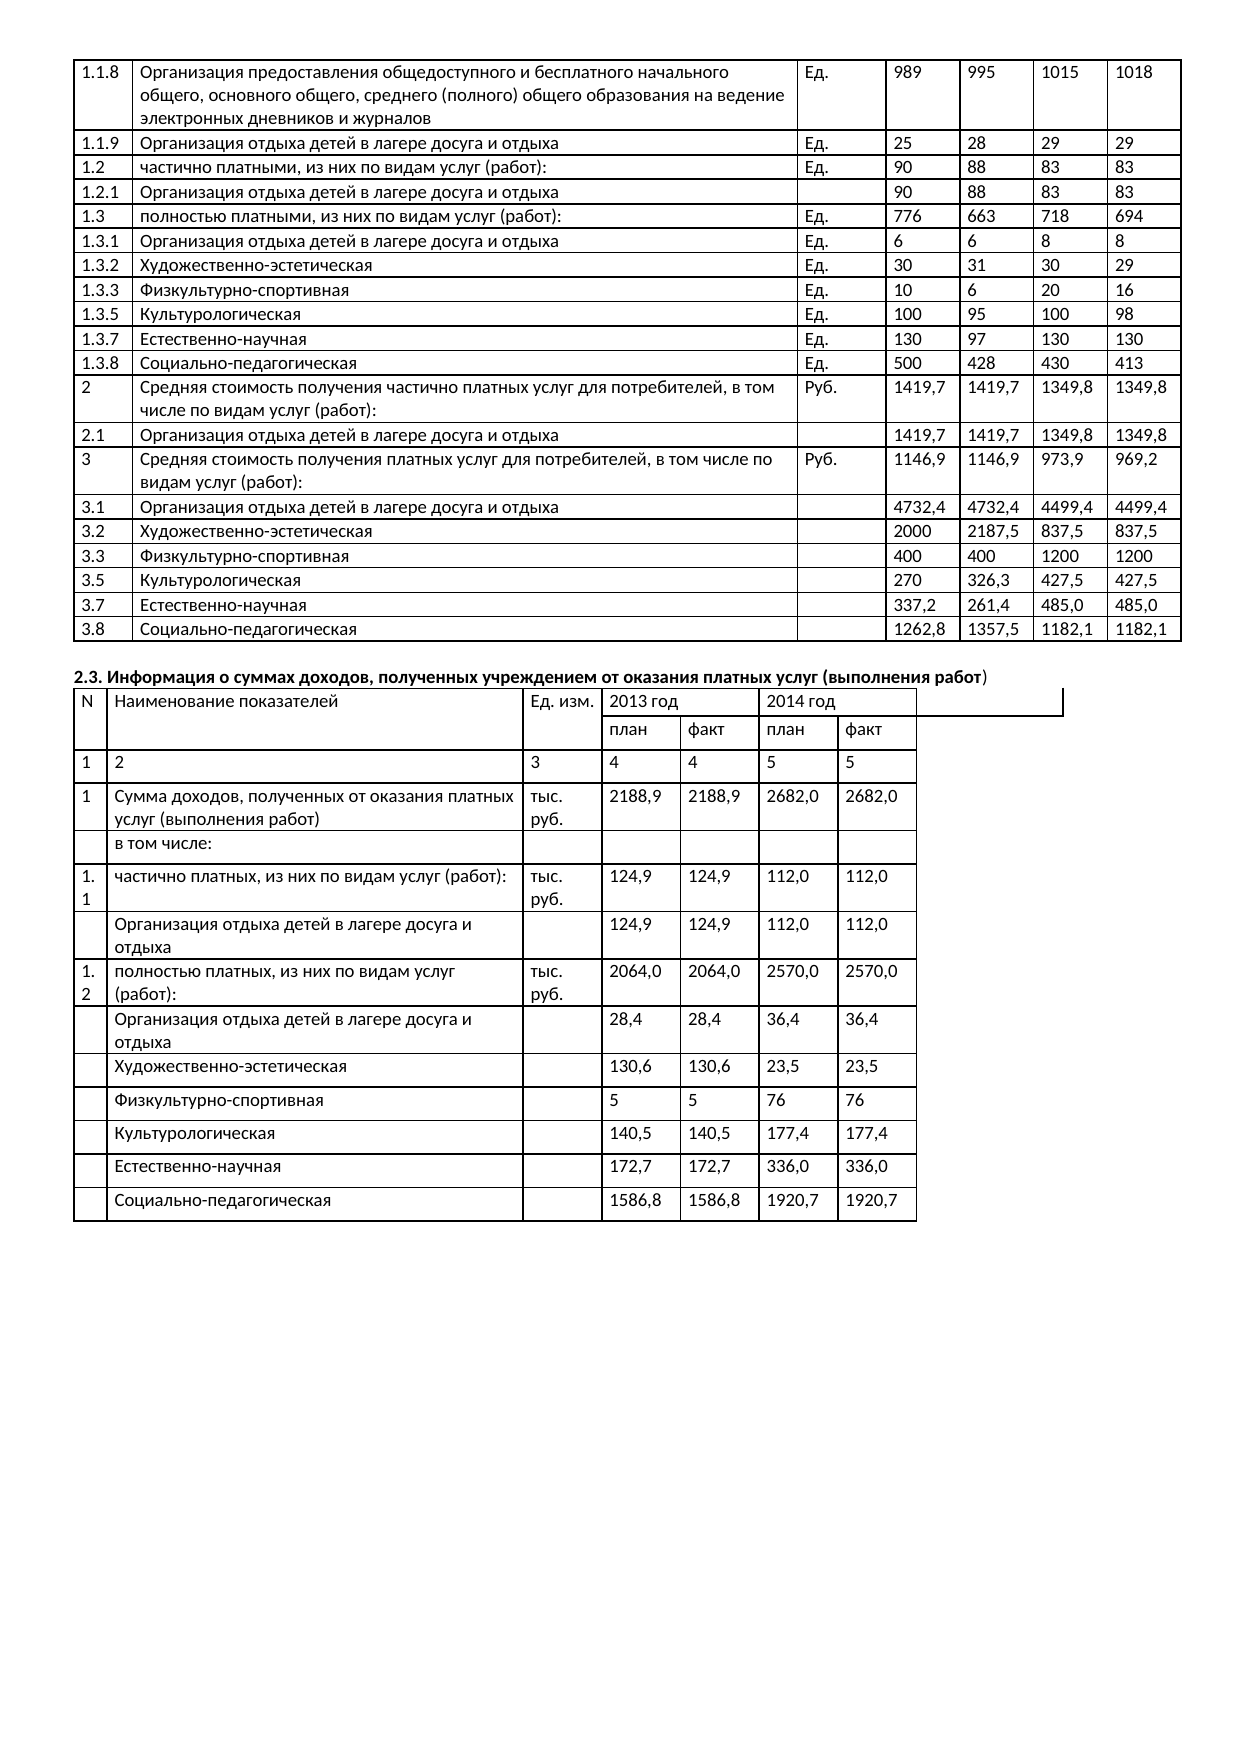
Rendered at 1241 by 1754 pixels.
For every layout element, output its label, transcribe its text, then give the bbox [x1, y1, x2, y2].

table_cell 2682,0 [839, 784, 916, 830]
table_cell 28,4 [603, 1007, 680, 1053]
table_cell 1.3.7 [75, 327, 132, 350]
table_cell 130,6 [681, 1054, 758, 1086]
table_cell [524, 1007, 601, 1053]
table_cell 1182,1 [1108, 617, 1180, 640]
table_cell 1586,8 [681, 1188, 758, 1220]
table_cell 172,7 [603, 1155, 680, 1186]
table_cell 400 [961, 544, 1033, 567]
table_header 2014 год [760, 689, 916, 715]
table_cell Культурологическая [108, 1121, 522, 1153]
table_cell Ед. [798, 205, 885, 227]
table_cell Организация отдыха детей в лагере досуга и отдыха [108, 912, 522, 958]
table_cell тыс. руб. [524, 865, 601, 911]
table_cell 1419,7 [961, 423, 1033, 446]
table_cell Ед. [798, 302, 885, 325]
table_cell [798, 423, 885, 446]
table_cell полностью платных, из них по видам услуг (работ): [108, 960, 522, 1005]
table_cell 16 [1108, 278, 1180, 301]
table_cell 30 [887, 253, 959, 276]
table_cell 1182,1 [1034, 617, 1107, 640]
table_cell 663 [961, 205, 1033, 227]
table_cell 124,9 [603, 865, 680, 911]
table_cell 112,0 [760, 865, 837, 911]
table_cell [798, 180, 885, 203]
table_cell 5 [603, 1088, 680, 1119]
table_cell 2188,9 [681, 784, 758, 830]
table_cell 23,5 [760, 1054, 837, 1086]
table_cell тыс. руб. [524, 960, 601, 1005]
table_cell 500 [887, 351, 959, 374]
table_cell 140,5 [603, 1121, 680, 1153]
table_cell Ед. [798, 327, 885, 350]
table_cell 1018 [1108, 61, 1180, 129]
table_cell [524, 912, 601, 958]
table_cell 989 [887, 61, 959, 129]
table_cell 28,4 [681, 1007, 758, 1053]
table_cell 28 [961, 131, 1033, 154]
table_cell 837,5 [1034, 520, 1107, 542]
table_cell 88 [961, 180, 1033, 203]
table_cell 1146,9 [961, 448, 1033, 493]
table_cell [75, 1121, 106, 1153]
table_cell 485,0 [1108, 593, 1180, 616]
table_cell 400 [887, 544, 959, 567]
table_cell 326,3 [961, 568, 1033, 591]
table_cell 4 [603, 751, 680, 782]
table_cell 83 [1034, 180, 1107, 203]
table_cell план [603, 717, 680, 749]
table_cell 172,7 [681, 1155, 758, 1186]
table_header N [75, 689, 106, 749]
table_cell [75, 912, 106, 958]
table_cell 2064,0 [603, 960, 680, 1005]
table_cell 29 [1108, 131, 1180, 154]
table_cell 837,5 [1108, 520, 1180, 542]
table_cell Средняя стоимость получения частично платных услуг для потребителей, в том числе по видам услуг (работ): [133, 376, 797, 422]
table_cell 90 [887, 156, 959, 178]
table_cell Организация отдыха детей в лагере досуга и отдыха [133, 229, 797, 252]
table_cell частично платными, из них по видам услуг (работ): [133, 156, 797, 178]
table_cell 2.1 [75, 423, 132, 446]
table_cell 2188,9 [603, 784, 680, 830]
table_cell 97 [961, 327, 1033, 350]
table_cell 8 [1034, 229, 1107, 252]
table_cell Ед. [798, 253, 885, 276]
table_cell частично платных, из них по видам услуг (работ): [108, 865, 522, 911]
table_cell 5 [760, 751, 837, 782]
table_cell 88 [961, 156, 1033, 178]
table_cell [603, 831, 680, 863]
table_cell Ед. [798, 131, 885, 154]
table_cell 336,0 [839, 1155, 916, 1186]
table_cell Художественно-эстетическая [133, 253, 797, 276]
table_cell 36,4 [839, 1007, 916, 1053]
table_cell 23,5 [839, 1054, 916, 1086]
table_cell 130 [887, 327, 959, 350]
table_cell Организация предоставления общедоступного и бесплатного начального общего, основного общего, среднего (полного) общего образования на ведение электронных дневников и журналов [133, 61, 797, 129]
table_cell Ед. [798, 61, 885, 129]
table_cell 3.1 [75, 495, 132, 518]
table_cell 112,0 [760, 912, 837, 958]
table_cell 413 [1108, 351, 1180, 374]
table_cell 1200 [1108, 544, 1180, 567]
table_cell полностью платными, из них по видам услуг (работ): [133, 205, 797, 227]
table_cell 718 [1034, 205, 1107, 227]
table_cell 76 [760, 1088, 837, 1119]
table_cell [798, 593, 885, 616]
table_cell Социально-педагогическая [108, 1188, 522, 1220]
table_cell 20 [1034, 278, 1107, 301]
table_cell 1262,8 [887, 617, 959, 640]
table_cell 98 [1108, 302, 1180, 325]
table_cell 1349,8 [1108, 423, 1180, 446]
table_cell 270 [887, 568, 959, 591]
table_cell 430 [1034, 351, 1107, 374]
table_cell 1.1 [75, 865, 106, 911]
table_cell 3.8 [75, 617, 132, 640]
table_cell [798, 520, 885, 542]
table_cell 6 [961, 278, 1033, 301]
table_cell 261,4 [961, 593, 1033, 616]
table_cell 3.3 [75, 544, 132, 567]
table_cell Ед. [798, 351, 885, 374]
table_cell [524, 831, 601, 863]
table_cell [75, 1155, 106, 1186]
table_cell 100 [887, 302, 959, 325]
table_cell 140,5 [681, 1121, 758, 1153]
table_cell 4499,4 [1108, 495, 1180, 518]
table_cell [524, 1054, 601, 1086]
table_cell 3 [75, 448, 132, 493]
table_cell Руб. [798, 376, 885, 422]
table_cell Организация отдыха детей в лагере досуга и отдыха [133, 495, 797, 518]
table_cell 1.3.1 [75, 229, 132, 252]
table_cell [75, 1007, 106, 1053]
table_cell Организация отдыха детей в лагере досуга и отдыха [133, 423, 797, 446]
table_cell [760, 831, 837, 863]
table_cell 3.5 [75, 568, 132, 591]
table_cell 1.2.1 [75, 180, 132, 203]
table_cell 337,2 [887, 593, 959, 616]
table_cell 6 [961, 229, 1033, 252]
table_cell 83 [1108, 180, 1180, 203]
table_cell 1419,7 [887, 423, 959, 446]
table_cell 1200 [1034, 544, 1107, 567]
table_cell [798, 568, 885, 591]
table_cell 2064,0 [681, 960, 758, 1005]
table_cell Социально-педагогическая [133, 617, 797, 640]
table_cell Культурологическая [133, 568, 797, 591]
table_cell Физкультурно-спортивная [108, 1088, 522, 1119]
table_cell 1.2 [75, 156, 132, 178]
table_cell 31 [961, 253, 1033, 276]
table_cell 1.2 [75, 960, 106, 1005]
table_cell 90 [887, 180, 959, 203]
table_cell [75, 831, 106, 863]
table_cell 428 [961, 351, 1033, 374]
table_cell 1419,7 [887, 376, 959, 422]
table_cell 1.3.3 [75, 278, 132, 301]
table_cell 5 [681, 1088, 758, 1119]
table_cell [524, 1088, 601, 1119]
table_cell 1.3 [75, 205, 132, 227]
table_cell 1920,7 [839, 1188, 916, 1220]
table_cell 112,0 [839, 865, 916, 911]
table_cell 6 [887, 229, 959, 252]
table_cell 1349,8 [1034, 423, 1107, 446]
table_cell 29 [1108, 253, 1180, 276]
table_cell 36,4 [760, 1007, 837, 1053]
table_cell 969,2 [1108, 448, 1180, 493]
table_cell [839, 831, 916, 863]
table_cell Ед. [798, 156, 885, 178]
table_cell 995 [961, 61, 1033, 129]
table_cell 336,0 [760, 1155, 837, 1186]
table_cell 776 [887, 205, 959, 227]
table_header [917, 688, 1062, 715]
table_cell Физкультурно-спортивная [133, 278, 797, 301]
table_cell 76 [839, 1088, 916, 1119]
table_cell 3.7 [75, 593, 132, 616]
table_cell Ед. [798, 229, 885, 252]
table_cell 8 [1108, 229, 1180, 252]
table_cell 1.3.5 [75, 302, 132, 325]
table_header Ед. изм. [524, 689, 601, 749]
table_cell 4732,4 [887, 495, 959, 518]
table_cell [524, 1155, 601, 1186]
table_header Наименование показателей [108, 689, 522, 749]
table_header 2013 год [603, 689, 758, 715]
table_cell Средняя стоимость получения платных услуг для потребителей, в том числе по видам услуг (работ): [133, 448, 797, 493]
table_cell 2 [75, 376, 132, 422]
table_cell 4732,4 [961, 495, 1033, 518]
table_cell 1.3.8 [75, 351, 132, 374]
table_cell в том числе: [108, 831, 522, 863]
table_cell Социально-педагогическая [133, 351, 797, 374]
table_cell Ед. [798, 278, 885, 301]
table_cell 1.3.2 [75, 253, 132, 276]
table_cell Художественно-эстетическая [108, 1054, 522, 1086]
table_cell 1.1.8 [75, 61, 132, 129]
table_cell 2187,5 [961, 520, 1033, 542]
table_cell 177,4 [760, 1121, 837, 1153]
table_cell 1920,7 [760, 1188, 837, 1220]
table_cell 124,9 [681, 912, 758, 958]
table_cell 1586,8 [603, 1188, 680, 1220]
table_cell Организация отдыха детей в лагере досуга и отдыха [133, 180, 797, 203]
table_cell [798, 617, 885, 640]
text 2.3. Информация о суммах доходов, полученных учреждением от оказания платных услуг (выполнения работ) [74, 665, 1166, 688]
table_cell [798, 495, 885, 518]
table_cell 2570,0 [760, 960, 837, 1005]
table_cell Физкультурно-спортивная [133, 544, 797, 567]
table_cell 1.1.9 [75, 131, 132, 154]
table_cell 130,6 [603, 1054, 680, 1086]
table_cell Организация отдыха детей в лагере досуга и отдыха [133, 131, 797, 154]
table_cell 29 [1034, 131, 1107, 154]
table_cell 130 [1108, 327, 1180, 350]
table_cell 1 [75, 751, 106, 782]
table_cell 427,5 [1108, 568, 1180, 591]
table_cell Естественно-научная [133, 593, 797, 616]
table_cell [75, 1054, 106, 1086]
table_cell 427,5 [1034, 568, 1107, 591]
table_cell 2570,0 [839, 960, 916, 1005]
table_cell 30 [1034, 253, 1107, 276]
table_cell 95 [961, 302, 1033, 325]
table_cell 4 [681, 751, 758, 782]
table_cell 100 [1034, 302, 1107, 325]
table_cell [681, 831, 758, 863]
table_cell 694 [1108, 205, 1180, 227]
table_cell факт [681, 717, 758, 749]
table_cell 973,9 [1034, 448, 1107, 493]
table_cell Организация отдыха детей в лагере досуга и отдыха [108, 1007, 522, 1053]
table_cell Естественно-научная [133, 327, 797, 350]
table_cell 2682,0 [760, 784, 837, 830]
table_cell 83 [1034, 156, 1107, 178]
table_cell 1419,7 [961, 376, 1033, 422]
table_cell 1349,8 [1034, 376, 1107, 422]
table_cell [524, 1121, 601, 1153]
table_cell Руб. [798, 448, 885, 493]
table_cell 124,9 [681, 865, 758, 911]
table_cell 1357,5 [961, 617, 1033, 640]
table_cell 485,0 [1034, 593, 1107, 616]
table_cell 1349,8 [1108, 376, 1180, 422]
table_cell 130 [1034, 327, 1107, 350]
table_cell 1 [75, 784, 106, 830]
table_cell Художественно-эстетическая [133, 520, 797, 542]
table_cell 83 [1108, 156, 1180, 178]
table_cell 1146,9 [887, 448, 959, 493]
table_cell 5 [839, 751, 916, 782]
table_cell 112,0 [839, 912, 916, 958]
table_cell [798, 544, 885, 567]
table_cell 3 [524, 751, 601, 782]
table_cell [75, 1188, 106, 1220]
table_cell Культурологическая [133, 302, 797, 325]
table_cell 124,9 [603, 912, 680, 958]
table_cell 177,4 [839, 1121, 916, 1153]
table_cell 25 [887, 131, 959, 154]
table_cell 2000 [887, 520, 959, 542]
table_cell Естественно-научная [108, 1155, 522, 1186]
table_cell 3.2 [75, 520, 132, 542]
table_cell план [760, 717, 837, 749]
table_cell 4499,4 [1034, 495, 1107, 518]
table_cell 2 [108, 751, 522, 782]
table_cell Сумма доходов, полученных от оказания платных услуг (выполнения работ) [108, 784, 522, 830]
table_cell [75, 1088, 106, 1119]
table_cell 10 [887, 278, 959, 301]
table_cell [524, 1188, 601, 1220]
table_cell тыс. руб. [524, 784, 601, 830]
table_cell 1015 [1034, 61, 1107, 129]
table_cell факт [839, 717, 916, 749]
